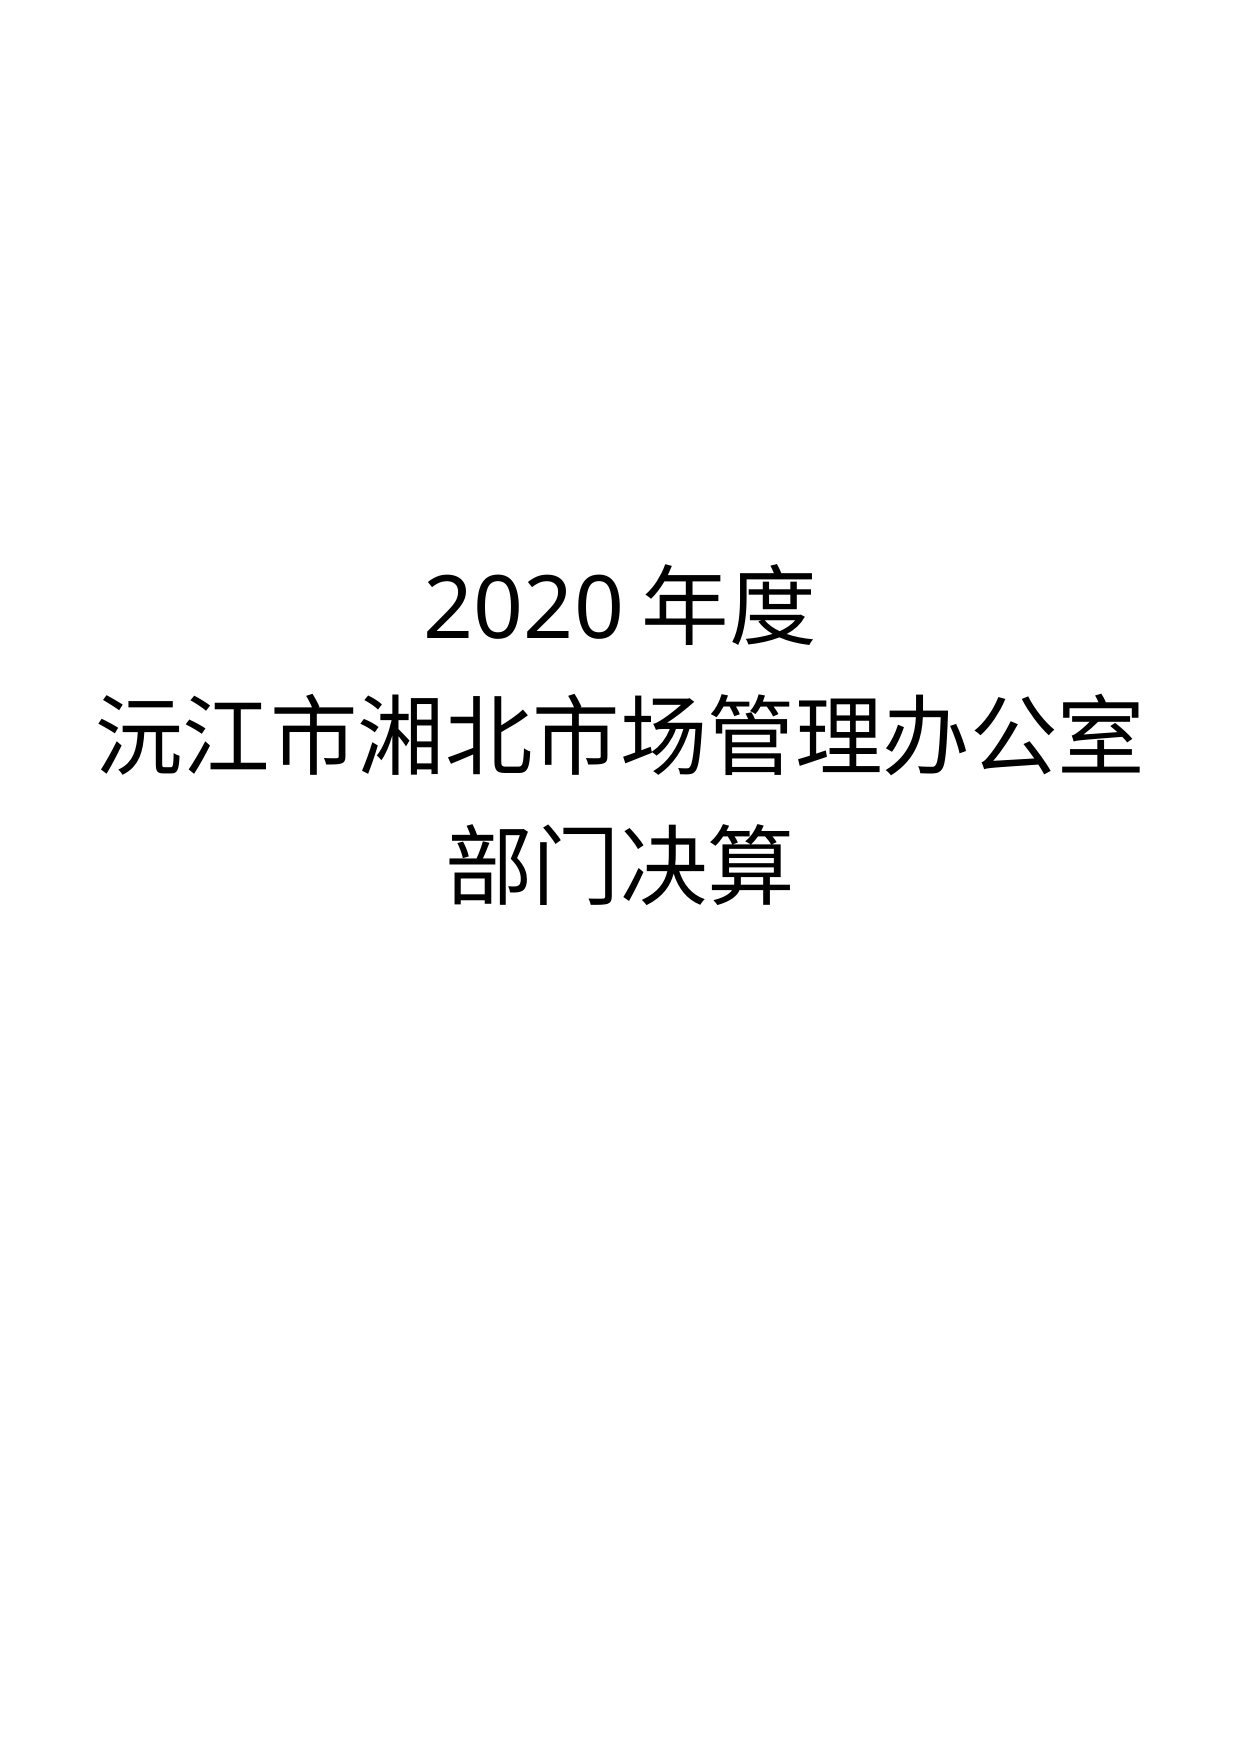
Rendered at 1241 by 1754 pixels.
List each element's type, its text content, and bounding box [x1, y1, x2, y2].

text 沅江市湘北市场管理办公室部门决算 [75, 666, 1165, 926]
text 2020年度 [75, 536, 1165, 666]
